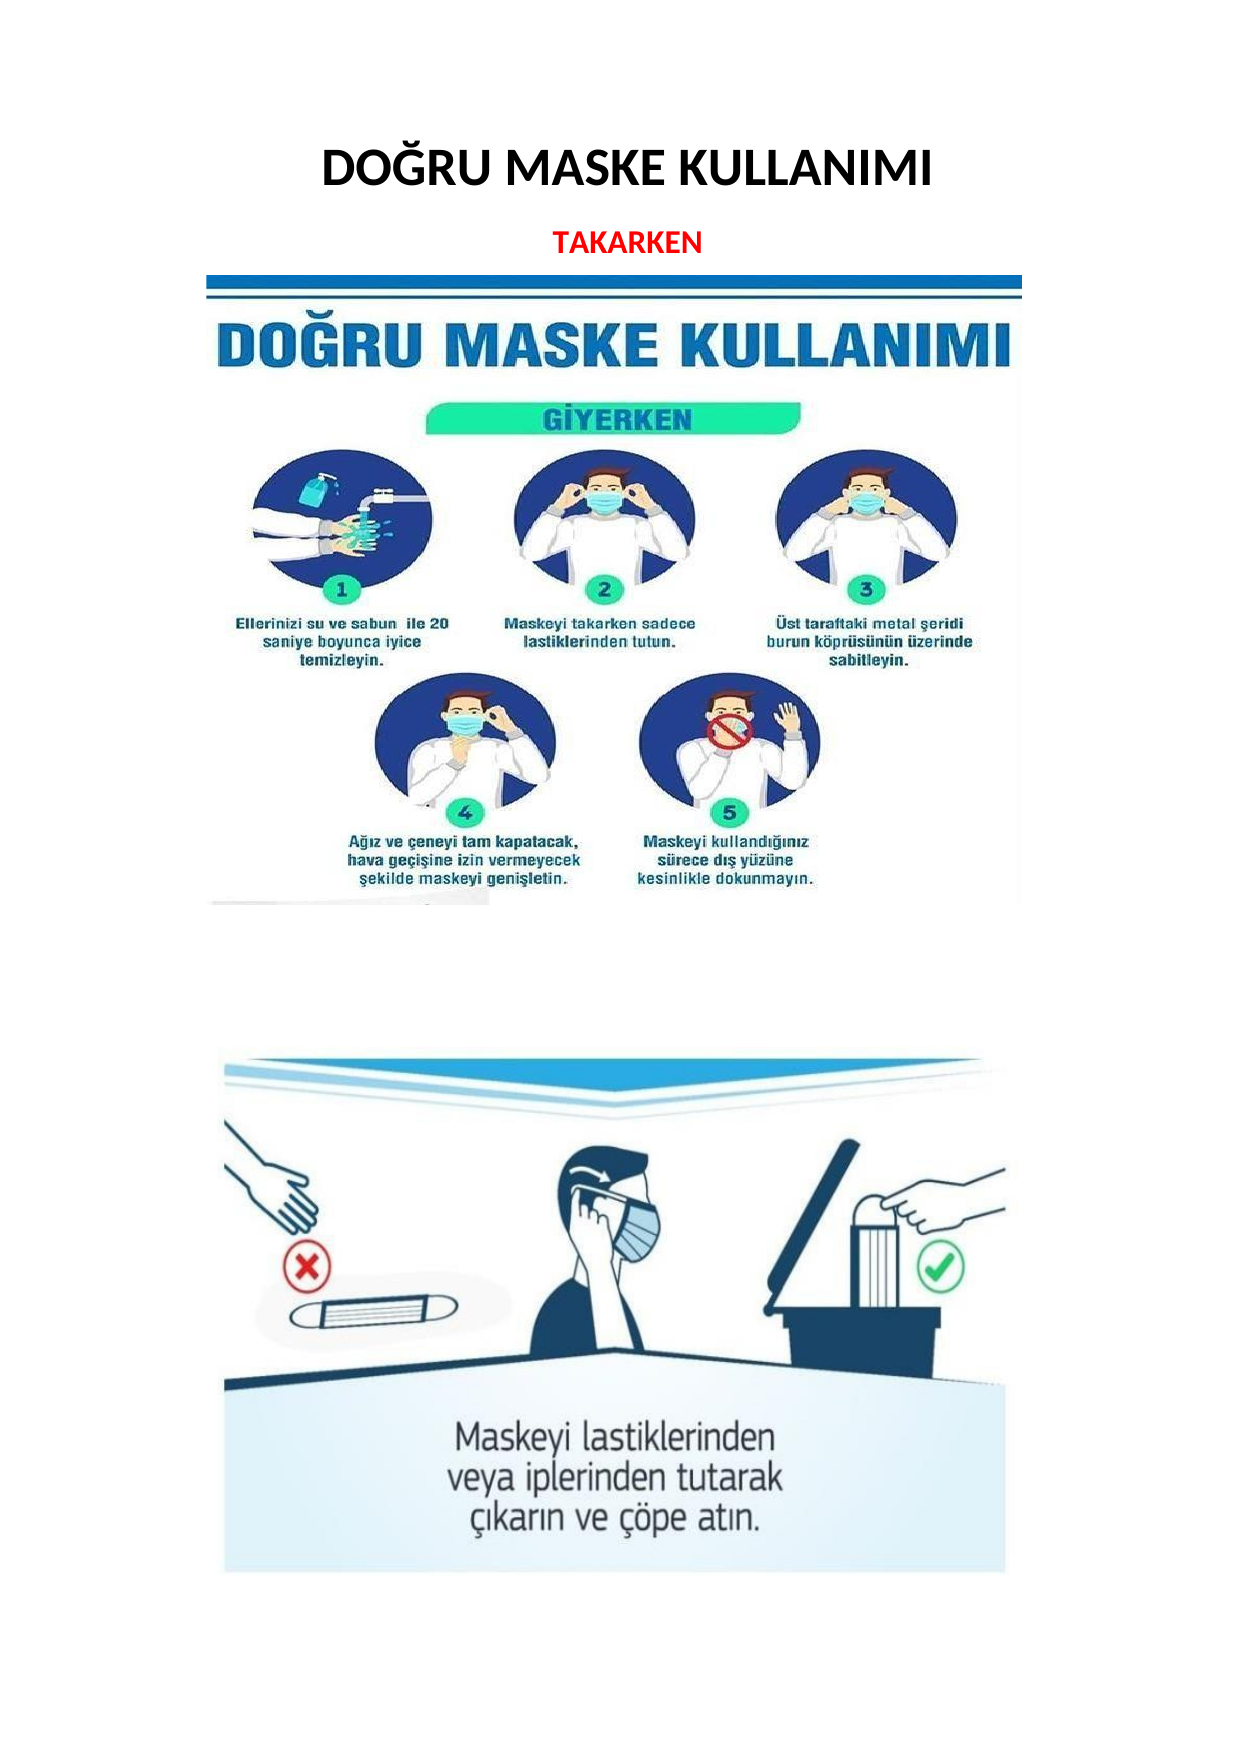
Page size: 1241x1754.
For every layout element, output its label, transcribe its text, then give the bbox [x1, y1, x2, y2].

text TAKARKEN [74, 221, 1181, 262]
picture [206, 275, 1022, 905]
picture [217, 1047, 1019, 1576]
text DOĞRU MASKE KULLANIMI [74, 133, 1181, 199]
